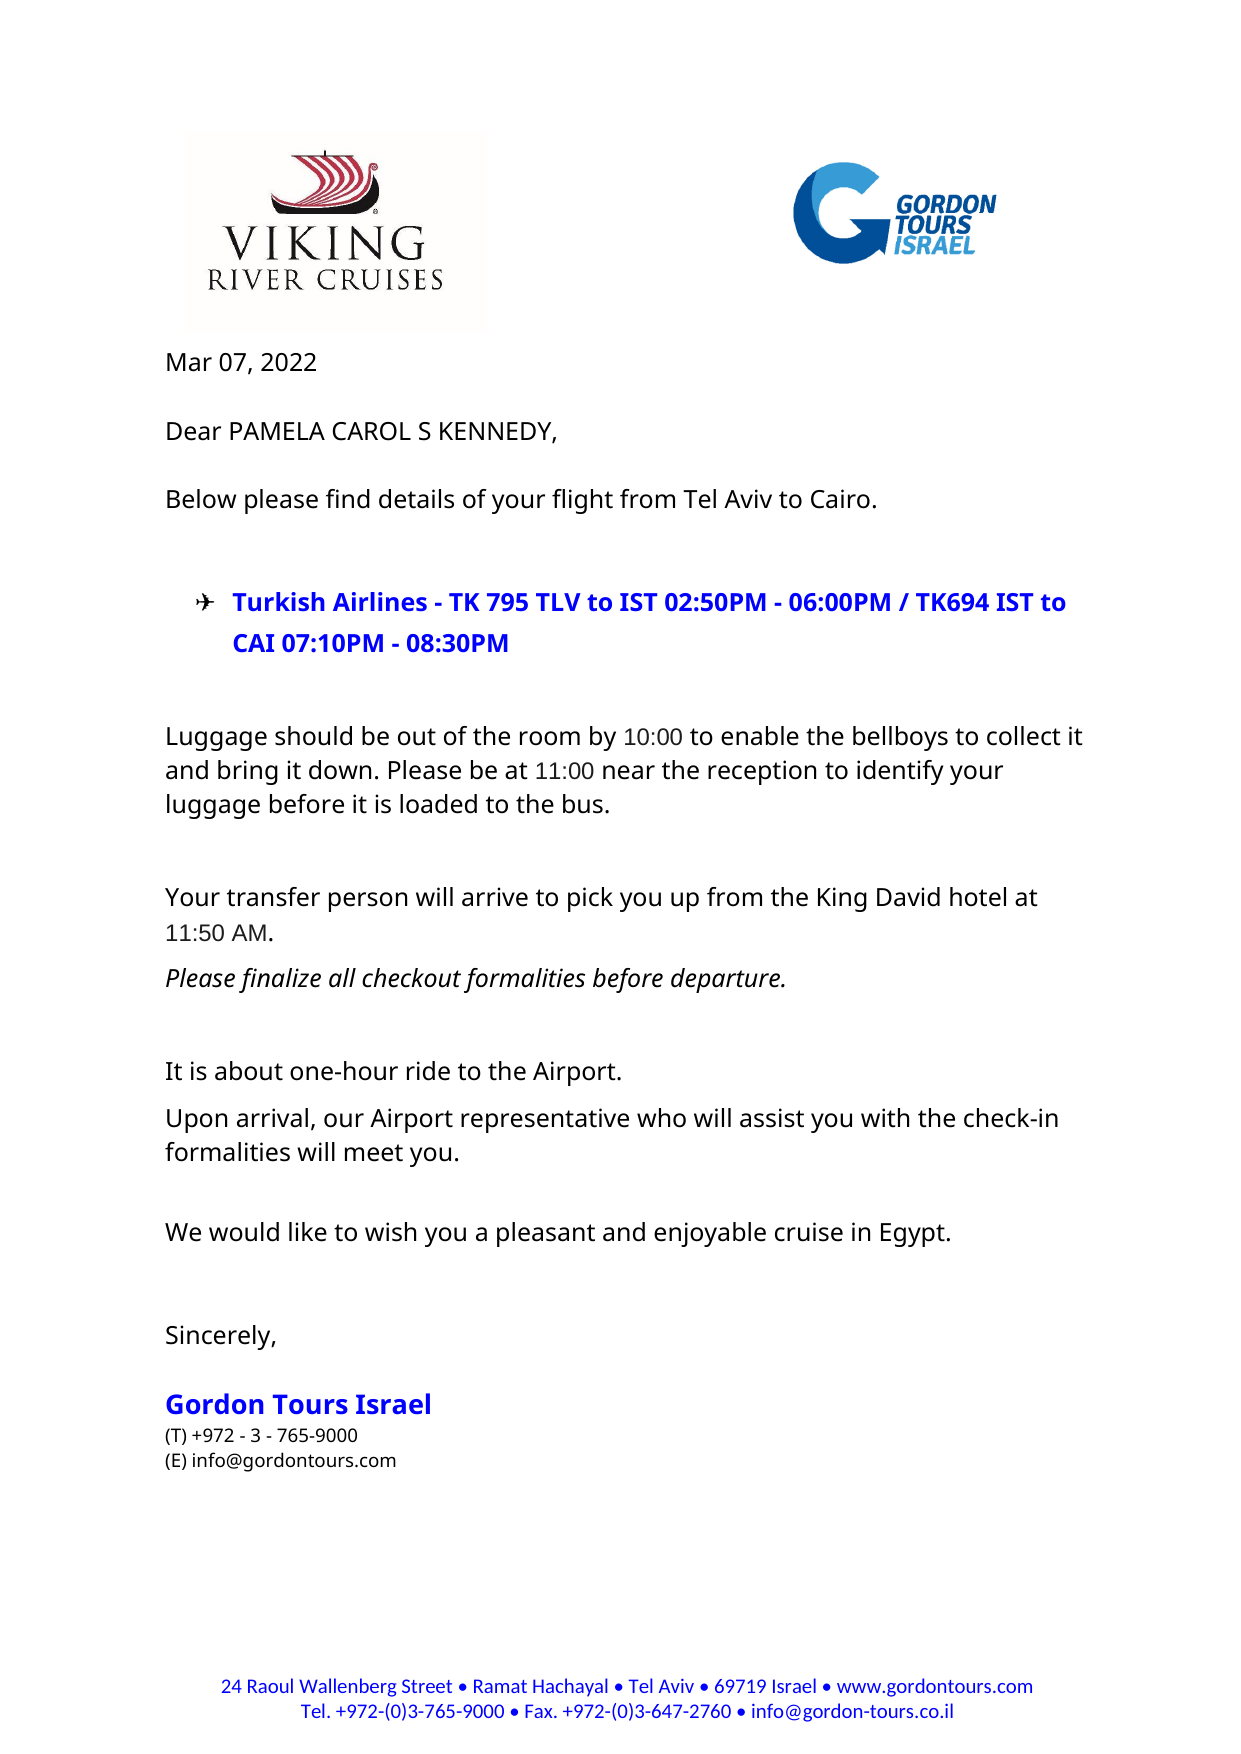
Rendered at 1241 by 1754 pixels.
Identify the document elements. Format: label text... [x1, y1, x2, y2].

text (T) +972 - 3 - 765-9000 [165, 1422, 1090, 1448]
text Below please find details of your flight from Tel Aviv to Cairo. [165, 481, 1090, 515]
text Gordon Tours Israel [165, 1385, 1090, 1422]
text We would like to wish you a pleasant and enjoyable cruise in Egypt. [165, 1215, 1090, 1249]
text Please finalize all checkout formalities before departure. [165, 961, 1090, 995]
text Upon arrival, our Airport representative who will assist you with the check-in formalities will meet you. [165, 1100, 1090, 1168]
text Your transfer person will arrive to pick you up from the King David hotel at 11:50 AM. [165, 880, 1090, 948]
table_header [628, 121, 1089, 343]
text It is about one-hour ride to the Airport. [165, 1054, 1090, 1088]
text Sincerely, [165, 1317, 1090, 1351]
text Luggage should be out of the room by 10:00 to enable the bellboys to collect it and bring it down. Please be at 11:00 near the reception to identify your luggage before it is loaded to the bus. [165, 719, 1090, 821]
text Mar 07, 2022 [165, 345, 1090, 379]
text (E) info@gordontours.com [165, 1448, 1090, 1473]
table_header [165, 121, 626, 343]
list Turkish Airlines - TK 795 TLV to IST 02:50PM - 06:00PM / TK694 IST to CAI 07:10PM - 08:30PM [194, 574, 1090, 660]
text Dear PAMELA CAROL S KENNEDY, [165, 413, 1090, 447]
picture [730, 121, 1090, 324]
picture [183, 131, 487, 333]
